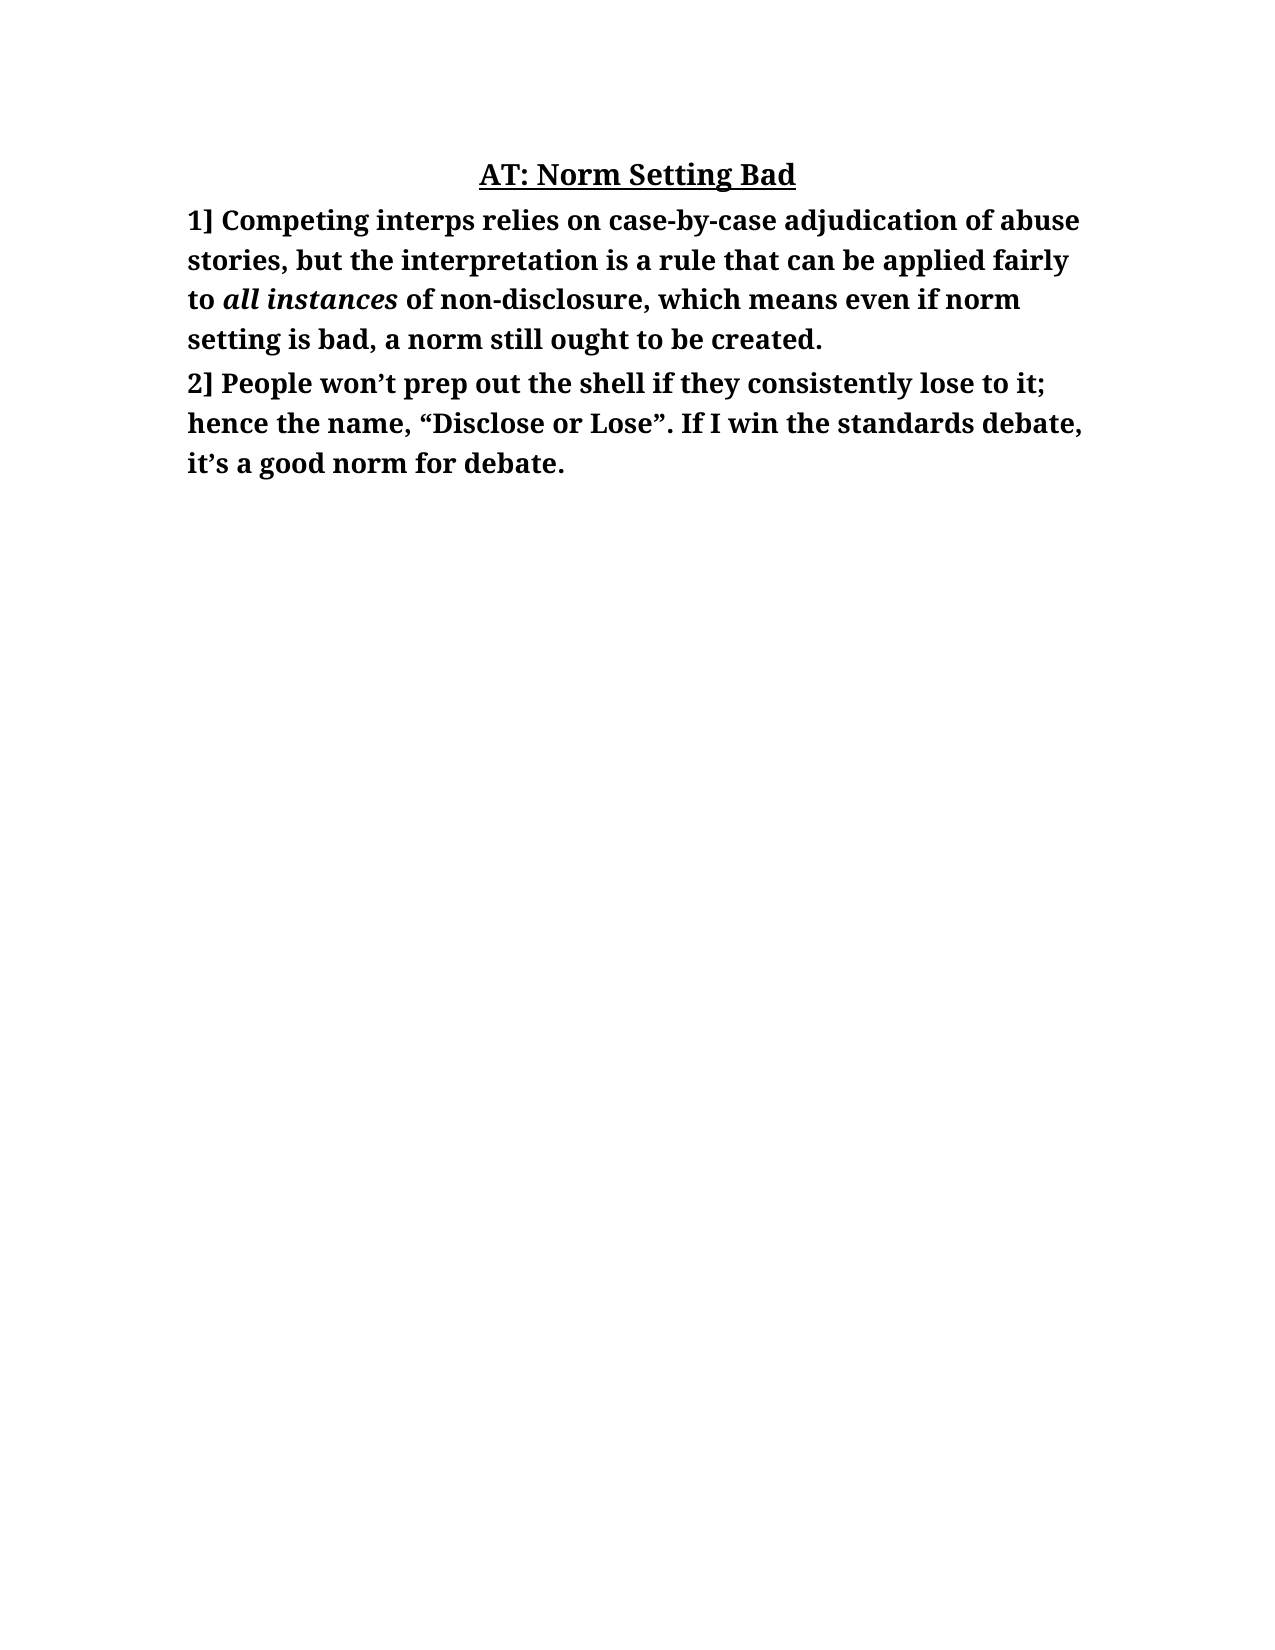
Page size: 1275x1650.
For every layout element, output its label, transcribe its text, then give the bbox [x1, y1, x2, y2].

subtitle 2] People won’t prep out the shell if they consistently lose to it; hence the name, “Disclose or Lose”. If I win the standards debate, it’s a good norm for debate. [187, 364, 1087, 481]
subtitle AT: Norm Setting Bad [187, 154, 1087, 194]
subtitle 1] Competing interps relies on case-by-case adjudication of abuse stories, but the interpretation is a rule that can be applied fairly to all instances of non-disclosure, which means even if norm setting is bad, a norm still ought to be created. [187, 201, 1087, 357]
